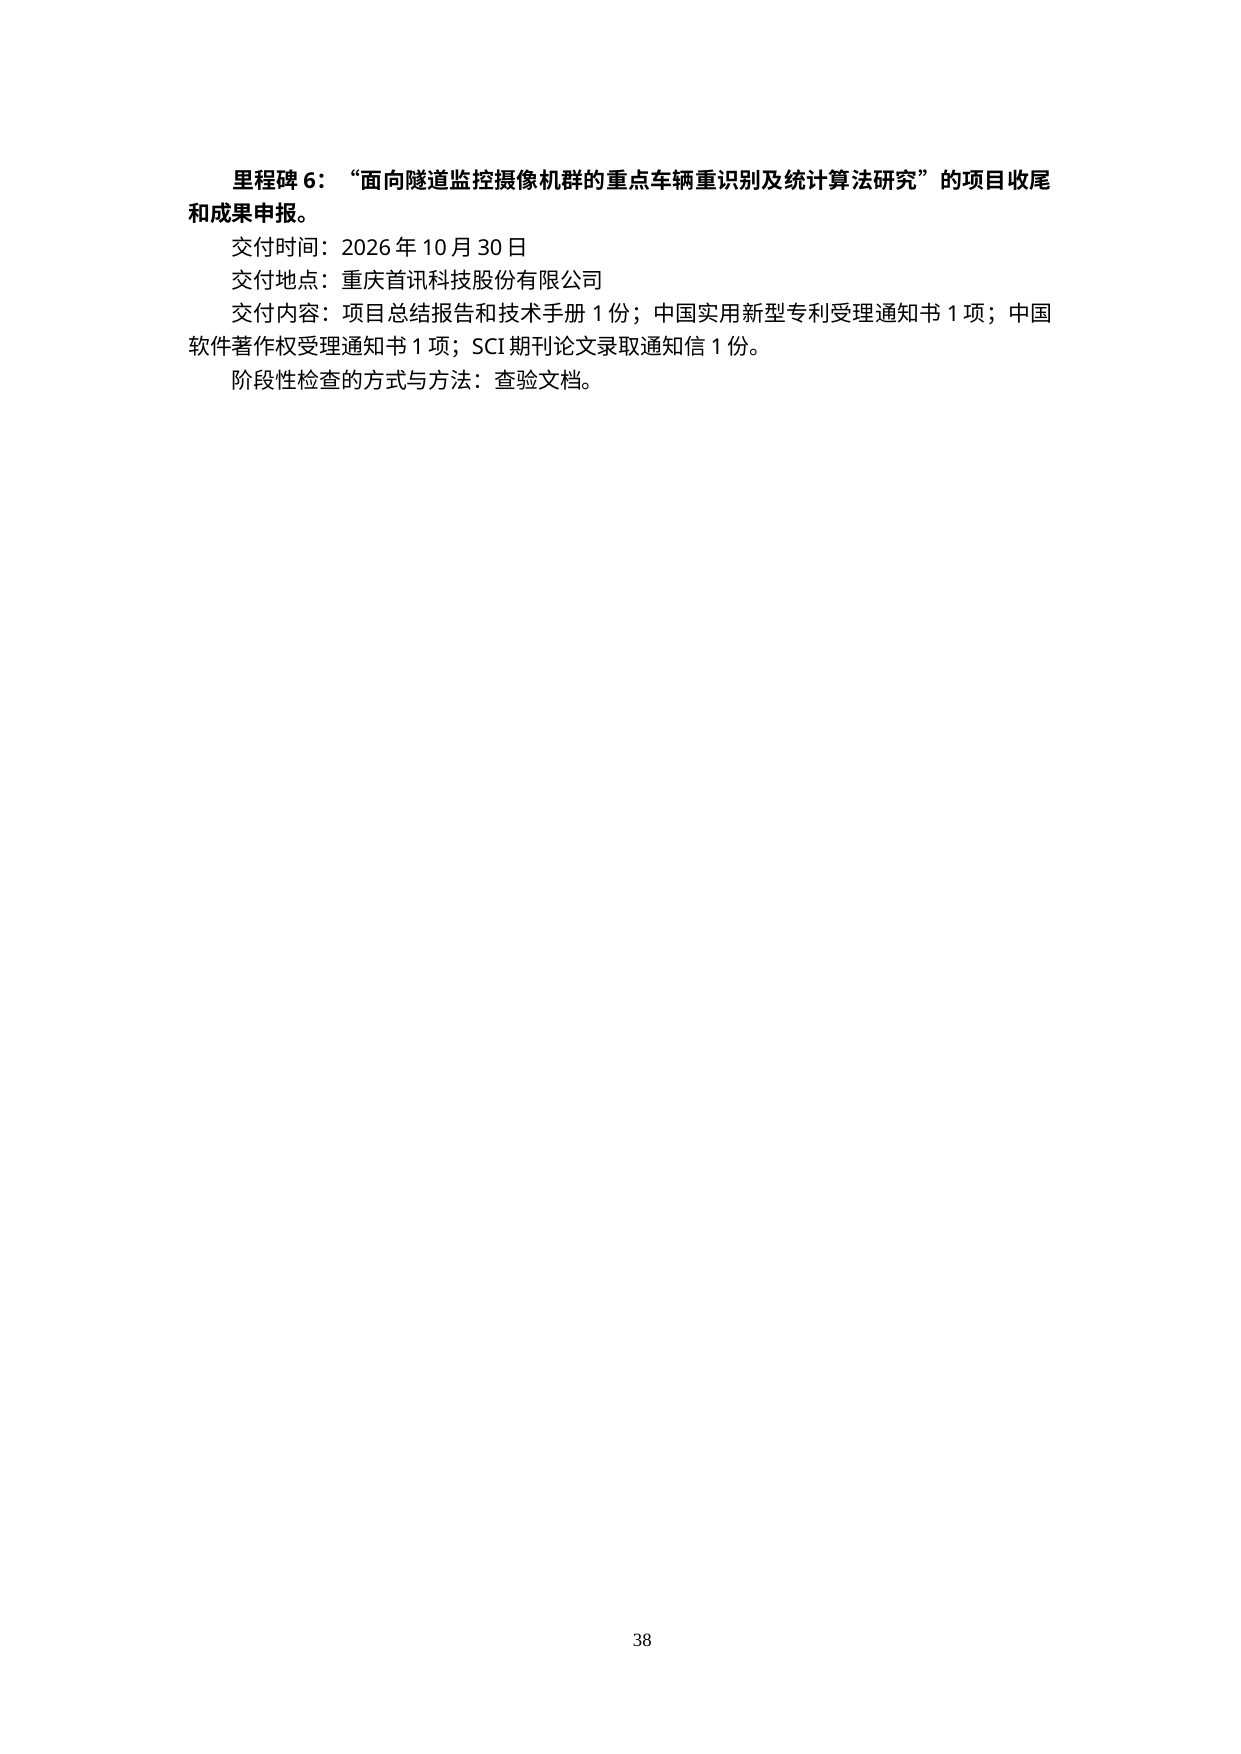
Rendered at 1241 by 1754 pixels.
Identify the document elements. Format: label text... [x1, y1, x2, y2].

text 交付内容：项目总结报告和技术手册1份；中国实用新型专利受理通知书1项；中国软件著作权受理通知书1项；SCI期刊论文录取通知信1份。 [188, 295, 1052, 362]
text 交付地点：重庆首讯科技股份有限公司 [188, 262, 1052, 295]
text 里程碑6：“面向隧道监控摄像机群的重点车辆重识别及统计算法研究”的项目收尾和成果申报。 [188, 162, 1052, 229]
text 阶段性检查的方式与方法：查验文档。 [188, 362, 1052, 395]
text 交付时间：2026年10月30日 [188, 229, 1052, 262]
